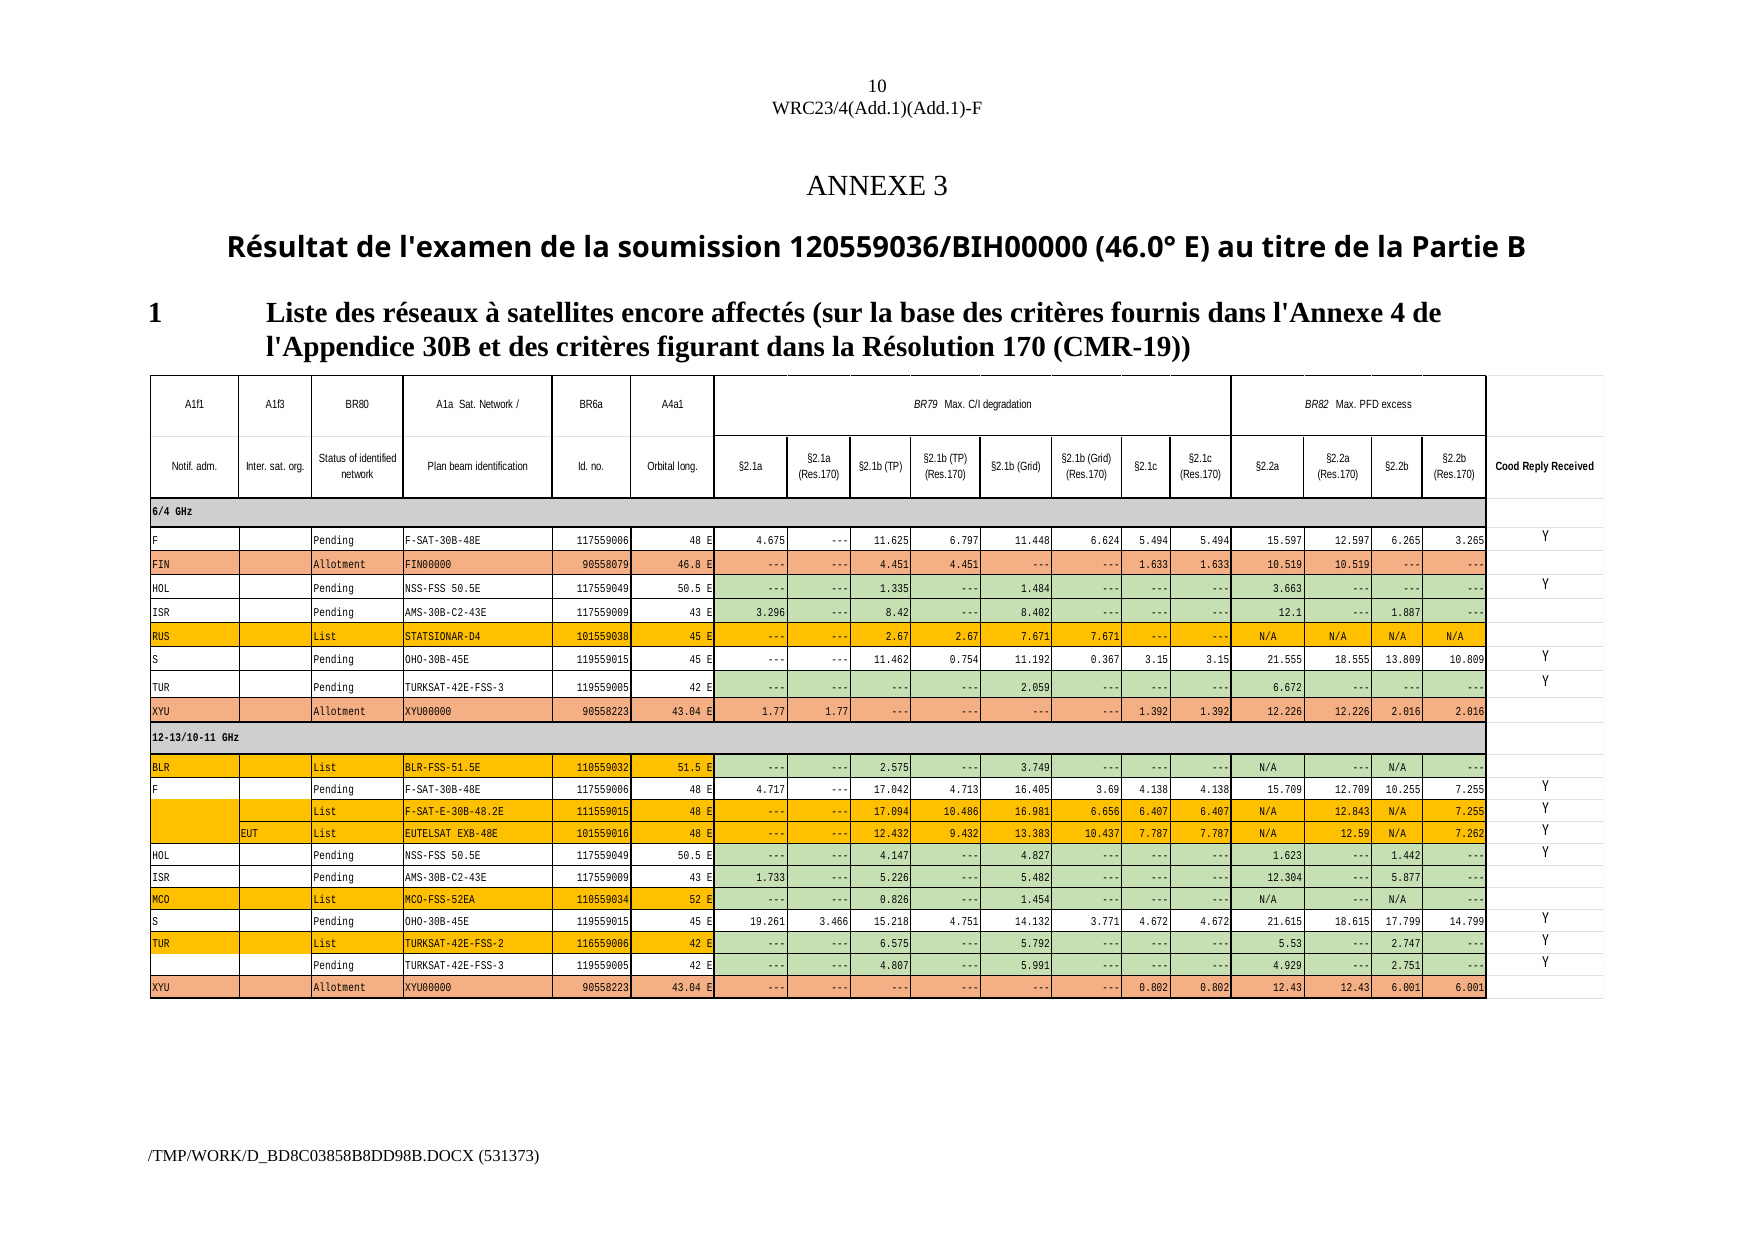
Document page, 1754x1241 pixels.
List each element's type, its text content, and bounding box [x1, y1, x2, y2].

subtitle 1 Liste des réseaux à satellites encore affectés (sur la base des critères fournis dans l'Annexe 4 de l'Appendice 30B et des critères figurant dans la Résolution 170 (CMR-19)) [148, 296, 1606, 363]
text Annexe 3 [148, 168, 1606, 202]
title Résultat de l'examen de la soumission 120559036/BIH00000 (46.0° E) au titre de la Partie B [148, 227, 1606, 266]
